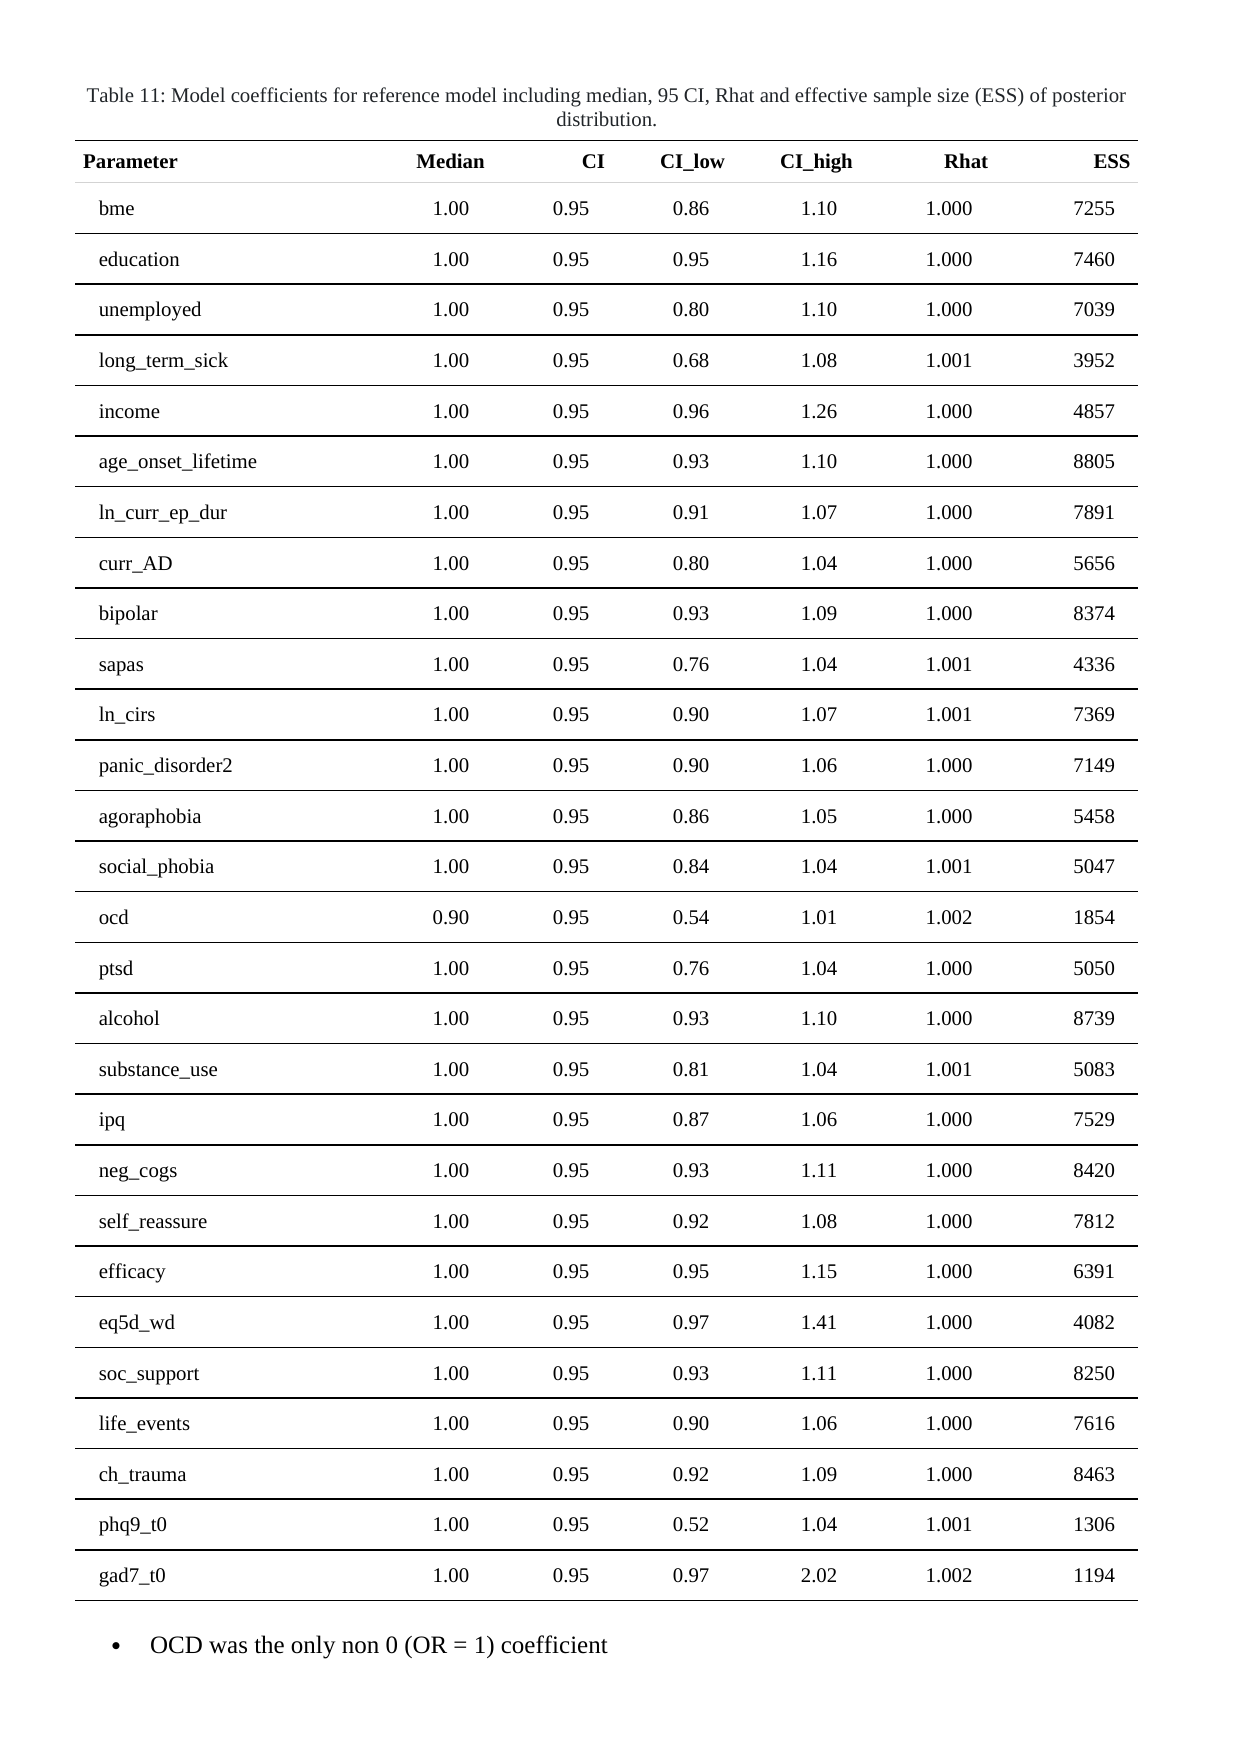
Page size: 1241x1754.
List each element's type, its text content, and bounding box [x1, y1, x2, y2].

table_cell 1.00 [371, 1247, 492, 1296]
table_cell CI [492, 141, 612, 182]
table_cell 1.00 [371, 234, 492, 283]
table_cell gad7_t0 [75, 1551, 371, 1599]
table_cell 0.95 [492, 1196, 612, 1245]
table_cell 1.00 [371, 1044, 492, 1093]
table_cell long_term_sick [75, 336, 371, 384]
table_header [75, 75, 1138, 140]
table_cell 1.000 [860, 1247, 996, 1296]
table_cell 0.86 [613, 183, 732, 233]
table_cell 0.97 [613, 1297, 732, 1346]
table_cell 0.90 [371, 892, 492, 941]
table_cell 0.95 [492, 1348, 612, 1397]
table_cell bme [75, 183, 371, 233]
table_cell 7369 [996, 690, 1138, 739]
table_cell 1.00 [371, 538, 492, 587]
table_cell 5047 [996, 842, 1138, 891]
table_cell 1194 [996, 1551, 1138, 1599]
table_cell 0.95 [492, 285, 612, 334]
table_cell 7616 [996, 1399, 1138, 1448]
table_cell 8805 [996, 437, 1138, 486]
table_cell 0.95 [492, 538, 612, 587]
table_cell alcohol [75, 994, 371, 1043]
table_cell 0.54 [613, 892, 732, 941]
table_cell 1.00 [371, 386, 492, 435]
table_cell 0.96 [613, 386, 732, 435]
table_cell unemployed [75, 285, 371, 334]
table_cell CI_high [733, 141, 860, 182]
table_cell 0.93 [613, 1348, 732, 1397]
table_cell 1.00 [371, 589, 492, 638]
table_cell 0.80 [613, 285, 732, 334]
table_cell sapas [75, 639, 371, 688]
table_cell 0.95 [492, 487, 612, 536]
table_cell 0.95 [492, 994, 612, 1043]
table_cell 1.11 [733, 1348, 860, 1397]
table_cell 0.91 [613, 487, 732, 536]
table_cell 2.02 [733, 1551, 860, 1599]
table_cell 1.00 [371, 1399, 492, 1448]
table_cell 1.001 [860, 336, 996, 384]
table_cell 1.16 [733, 234, 860, 283]
table_cell 1.00 [371, 842, 492, 891]
table_cell 1.00 [371, 741, 492, 789]
table_cell 1.000 [860, 1399, 996, 1448]
table_cell ESS [996, 141, 1138, 182]
table_cell 1.06 [733, 1399, 860, 1448]
table_cell curr_AD [75, 538, 371, 587]
table_cell 1.15 [733, 1247, 860, 1296]
table_cell 1.000 [860, 437, 996, 486]
table_cell Rhat [860, 141, 996, 182]
table_cell 1.00 [371, 1146, 492, 1194]
table_cell 0.93 [613, 994, 732, 1043]
table_cell 0.95 [492, 943, 612, 992]
table_cell 1.10 [733, 437, 860, 486]
table_cell 1.000 [860, 1196, 996, 1245]
table_cell 0.95 [492, 437, 612, 486]
table_cell 0.52 [613, 1500, 732, 1549]
table_cell 0.95 [492, 741, 612, 789]
table_cell 4336 [996, 639, 1138, 688]
table_cell 0.95 [492, 791, 612, 840]
table_cell 1.01 [733, 892, 860, 941]
table_cell 3952 [996, 336, 1138, 384]
table_cell Median [371, 141, 492, 182]
table_cell 8374 [996, 589, 1138, 638]
table_cell life_events [75, 1399, 371, 1448]
table_cell 1.10 [733, 285, 860, 334]
table_cell 6391 [996, 1247, 1138, 1296]
table_cell 1.00 [371, 690, 492, 739]
table_cell 1.00 [371, 994, 492, 1043]
table_cell 1.000 [860, 589, 996, 638]
table_cell 5083 [996, 1044, 1138, 1093]
table_cell 0.90 [613, 741, 732, 789]
list OCD was the only non 0 (OR = 1) coefficient [112, 1630, 1165, 1659]
table_cell 0.68 [613, 336, 732, 384]
table_cell 0.95 [492, 183, 612, 233]
table_cell 7255 [996, 183, 1138, 233]
table_cell 5656 [996, 538, 1138, 587]
table_cell 1.000 [860, 386, 996, 435]
table_cell 1.00 [371, 285, 492, 334]
table_cell Parameter [75, 141, 371, 182]
table_cell efficacy [75, 1247, 371, 1296]
table_cell 0.95 [492, 1044, 612, 1093]
table_cell 0.90 [613, 690, 732, 739]
table_cell 1.04 [733, 842, 860, 891]
table_cell 1.001 [860, 1500, 996, 1549]
table_cell 1.00 [371, 1551, 492, 1599]
table_cell 0.95 [492, 589, 612, 638]
table_cell 1.002 [860, 1551, 996, 1599]
table_cell 0.90 [613, 1399, 732, 1448]
table_cell 4082 [996, 1297, 1138, 1346]
table_cell 1854 [996, 892, 1138, 941]
table_cell 1.10 [733, 994, 860, 1043]
table_cell 0.93 [613, 1146, 732, 1194]
table_cell 1.00 [371, 1500, 492, 1549]
table_cell 8250 [996, 1348, 1138, 1397]
table_cell 1.00 [371, 1095, 492, 1144]
table_cell 7149 [996, 741, 1138, 789]
table_cell 1.08 [733, 336, 860, 384]
table_cell panic_disorder2 [75, 741, 371, 789]
table_cell 7529 [996, 1095, 1138, 1144]
table_cell 0.80 [613, 538, 732, 587]
table_cell 5050 [996, 943, 1138, 992]
table_cell 4857 [996, 386, 1138, 435]
table_cell 1.000 [860, 1095, 996, 1144]
table_cell 1.06 [733, 1095, 860, 1144]
table_cell 0.92 [613, 1449, 732, 1498]
table_cell 1.00 [371, 943, 492, 992]
table_cell 0.76 [613, 639, 732, 688]
table_cell 1.00 [371, 487, 492, 536]
table_cell 1.00 [371, 183, 492, 233]
table_cell 0.95 [492, 690, 612, 739]
table_cell 1.000 [860, 487, 996, 536]
table_cell ch_trauma [75, 1449, 371, 1498]
table_cell 8463 [996, 1449, 1138, 1498]
table_cell 1.000 [860, 538, 996, 587]
table_cell CI_low [613, 141, 732, 182]
table_cell 1.08 [733, 1196, 860, 1245]
table_cell 0.93 [613, 437, 732, 486]
table_cell 1.09 [733, 1449, 860, 1498]
table_cell 1.04 [733, 639, 860, 688]
table_cell 1.07 [733, 690, 860, 739]
table_cell 0.95 [492, 639, 612, 688]
table_cell 1.000 [860, 791, 996, 840]
table_cell social_phobia [75, 842, 371, 891]
table_cell 0.95 [492, 1095, 612, 1144]
table_cell 1.00 [371, 1348, 492, 1397]
table_cell neg_cogs [75, 1146, 371, 1194]
table_cell ln_cirs [75, 690, 371, 739]
table_cell 1.10 [733, 183, 860, 233]
table_cell 0.95 [492, 1247, 612, 1296]
table_cell 1.00 [371, 437, 492, 486]
table_cell 1.05 [733, 791, 860, 840]
table_cell 1.00 [371, 791, 492, 840]
table_cell 0.95 [492, 1146, 612, 1194]
table_cell 1.04 [733, 538, 860, 587]
table_cell ln_curr_ep_dur [75, 487, 371, 536]
table_cell 1.00 [371, 639, 492, 688]
table_cell 1.000 [860, 183, 996, 233]
table_cell bipolar [75, 589, 371, 638]
table_cell 0.95 [492, 1551, 612, 1599]
table_cell 7039 [996, 285, 1138, 334]
table_cell 7812 [996, 1196, 1138, 1245]
table_cell 1.000 [860, 285, 996, 334]
table_cell 0.95 [613, 234, 732, 283]
table_cell 1.04 [733, 1044, 860, 1093]
table_cell agoraphobia [75, 791, 371, 840]
table_cell age_onset_lifetime [75, 437, 371, 486]
table_cell 1.00 [371, 1297, 492, 1346]
table_cell ocd [75, 892, 371, 941]
table_cell 1.11 [733, 1146, 860, 1194]
table_cell 0.84 [613, 842, 732, 891]
table_cell 0.93 [613, 589, 732, 638]
table_cell 7891 [996, 487, 1138, 536]
table_cell eq5d_wd [75, 1297, 371, 1346]
table_cell 1.000 [860, 943, 996, 992]
table_cell 1.000 [860, 1449, 996, 1498]
table_cell 1.04 [733, 943, 860, 992]
table_cell 1.001 [860, 842, 996, 891]
table_cell ptsd [75, 943, 371, 992]
table_cell income [75, 386, 371, 435]
table_cell 1.04 [733, 1500, 860, 1549]
table_cell substance_use [75, 1044, 371, 1093]
table_cell 0.95 [492, 842, 612, 891]
table_cell 0.92 [613, 1196, 732, 1245]
table_cell 0.86 [613, 791, 732, 840]
table_cell 7460 [996, 234, 1138, 283]
table_cell 1.000 [860, 1297, 996, 1346]
table_cell 0.95 [492, 234, 612, 283]
table_cell 1.000 [860, 1146, 996, 1194]
table_cell 1306 [996, 1500, 1138, 1549]
table_cell 8739 [996, 994, 1138, 1043]
table_cell education [75, 234, 371, 283]
table_cell 1.00 [371, 1449, 492, 1498]
table_cell self_reassure [75, 1196, 371, 1245]
table_cell 1.07 [733, 487, 860, 536]
table_cell 0.76 [613, 943, 732, 992]
table_cell 0.95 [492, 1297, 612, 1346]
table_cell 1.000 [860, 1348, 996, 1397]
table_cell 1.06 [733, 741, 860, 789]
table_cell 0.87 [613, 1095, 732, 1144]
table_cell 1.000 [860, 234, 996, 283]
table_cell 1.00 [371, 336, 492, 384]
table_cell 0.95 [492, 1449, 612, 1498]
table_cell 1.000 [860, 741, 996, 789]
table_cell 0.97 [613, 1551, 732, 1599]
table_cell ipq [75, 1095, 371, 1144]
table_cell 8420 [996, 1146, 1138, 1194]
table_cell 1.00 [371, 1196, 492, 1245]
table_cell 1.26 [733, 386, 860, 435]
table_cell 1.09 [733, 589, 860, 638]
table_cell 0.95 [492, 1399, 612, 1448]
table_cell 0.95 [492, 1500, 612, 1549]
table_cell 1.002 [860, 892, 996, 941]
table_cell 0.95 [492, 386, 612, 435]
table_cell 0.81 [613, 1044, 732, 1093]
table_cell 1.001 [860, 639, 996, 688]
table_cell 0.95 [492, 336, 612, 384]
table_cell phq9_t0 [75, 1500, 371, 1549]
table_cell 5458 [996, 791, 1138, 840]
table_cell 0.95 [613, 1247, 732, 1296]
table_cell 0.95 [492, 892, 612, 941]
table_cell 1.001 [860, 1044, 996, 1093]
table_cell 1.41 [733, 1297, 860, 1346]
table_cell 1.001 [860, 690, 996, 739]
table_cell soc_support [75, 1348, 371, 1397]
table_cell 1.000 [860, 994, 996, 1043]
